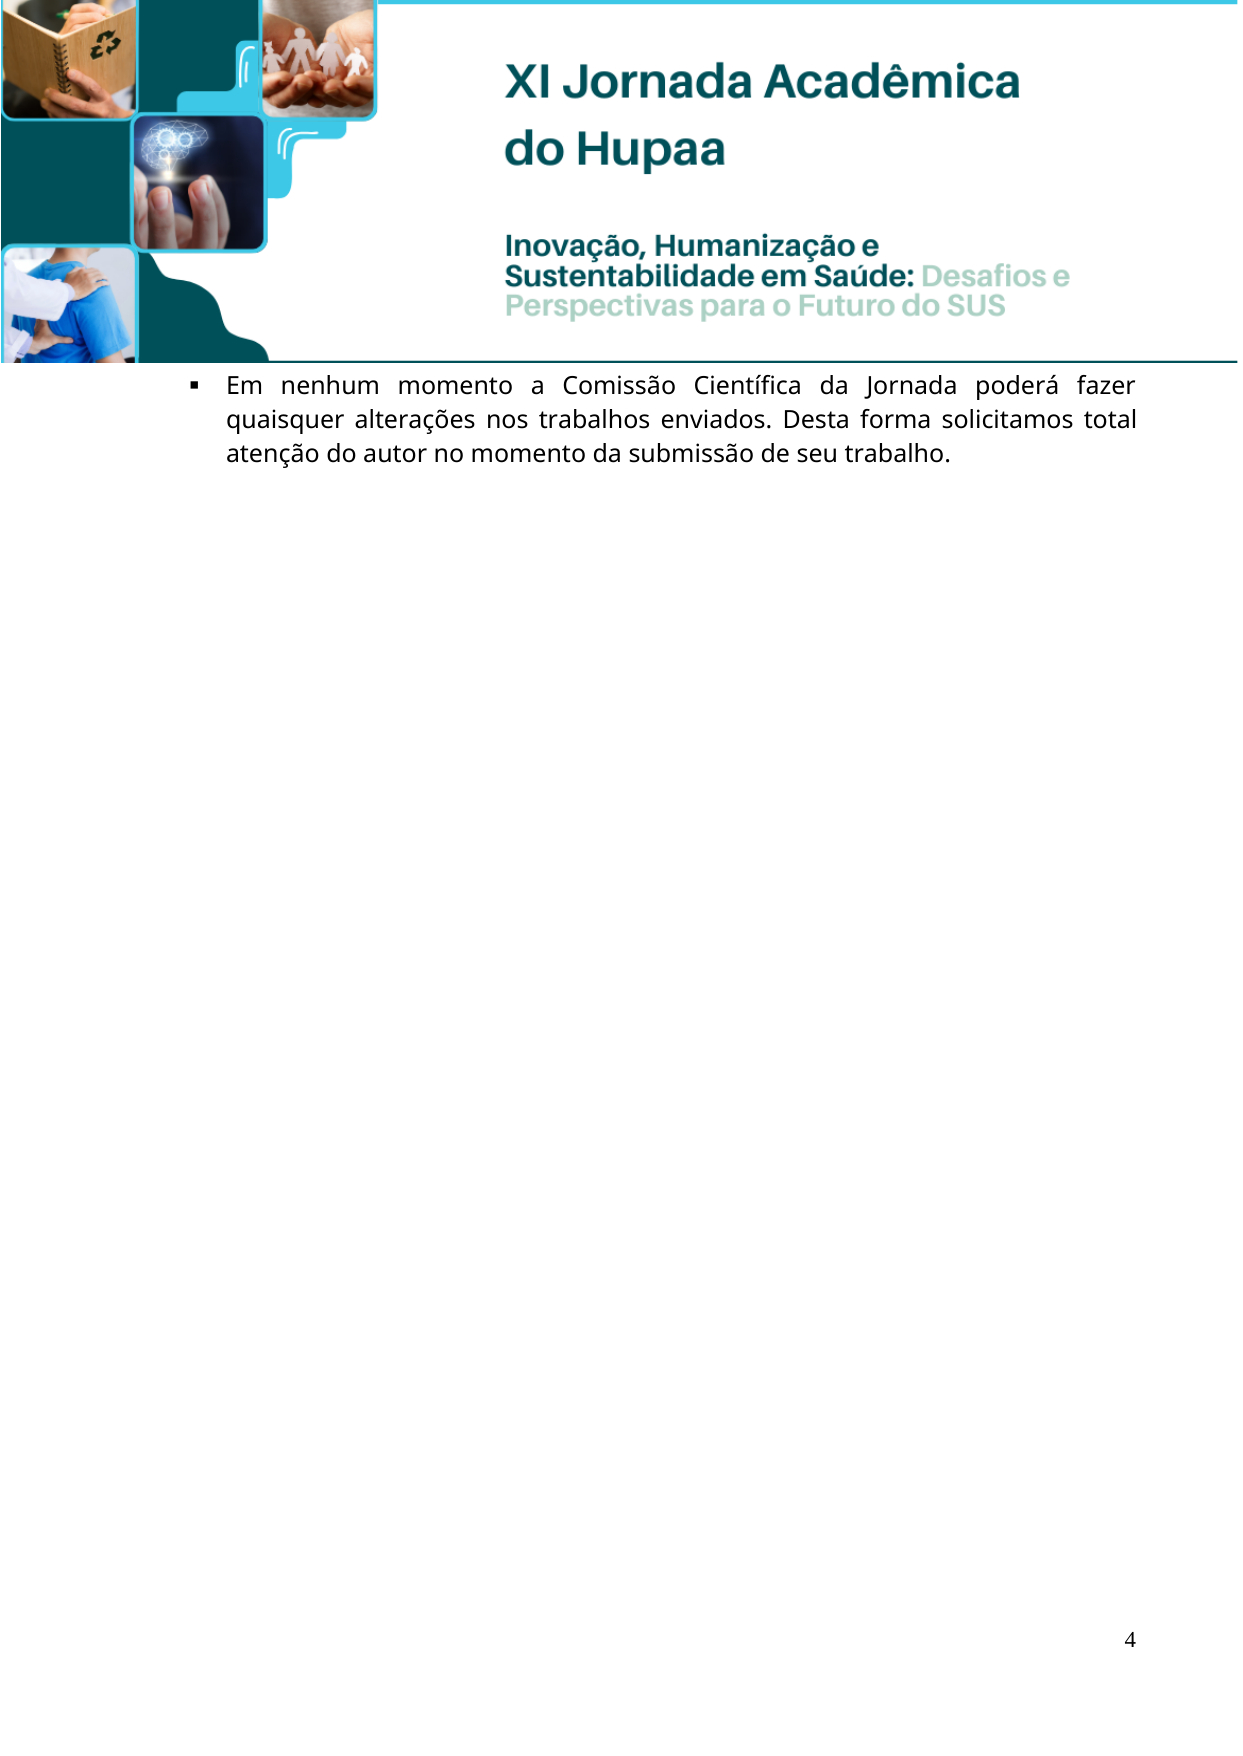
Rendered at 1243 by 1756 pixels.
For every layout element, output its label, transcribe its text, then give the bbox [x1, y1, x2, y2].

list Em nenhum momento a Comissão Científica da Jornada poderá fazer quaisquer alterações nos trabalhos enviados. Desta forma solicitamos total atenção do autor no momento da submissão de seu trabalho. [188, 363, 1137, 469]
picture [0, 0, 1238, 363]
